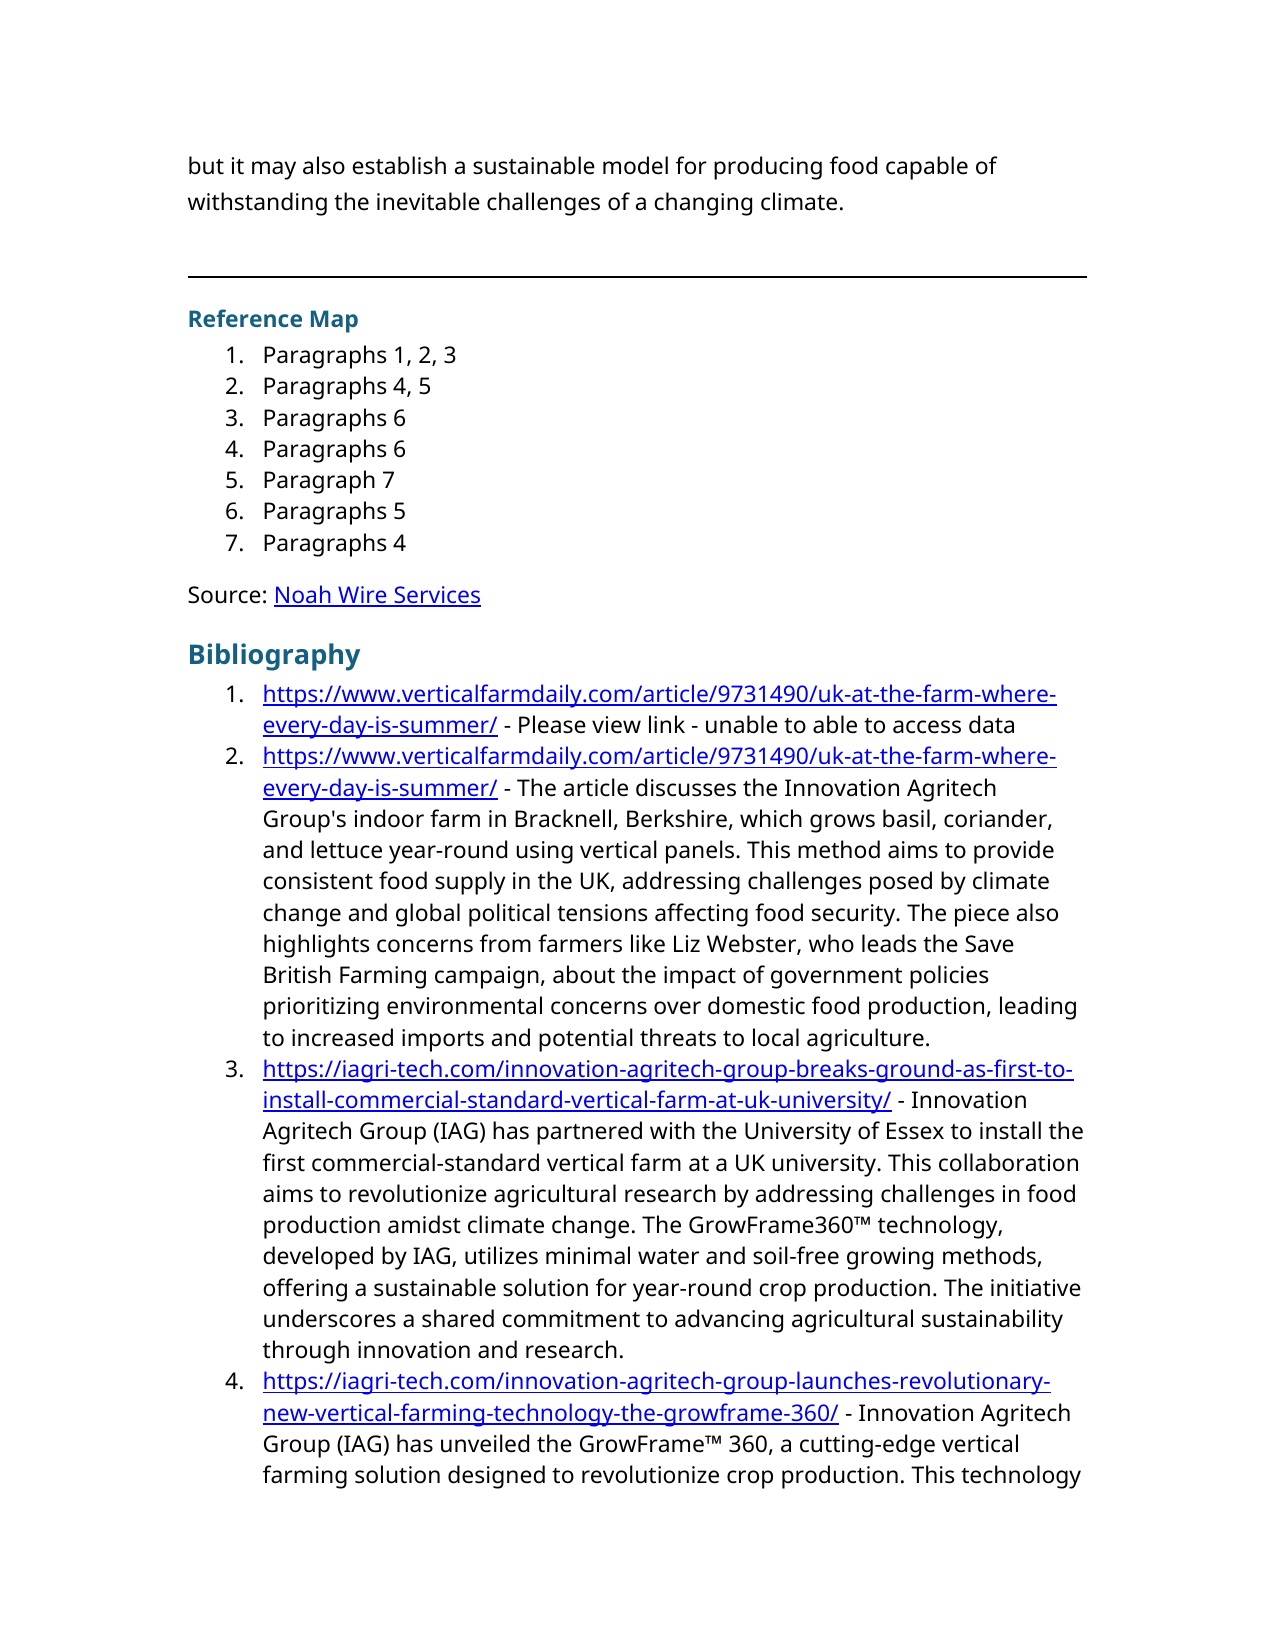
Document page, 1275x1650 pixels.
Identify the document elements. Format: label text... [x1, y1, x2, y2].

list https://www.verticalfarmdaily.com/article/9731490/uk-at-the-farm-where-every-day-is-summer/ - Please view link - unable to able to access data [225, 678, 1087, 740]
list https://iagri-tech.com/innovation-agritech-group-breaks-ground-as-first-to-install-commercial-standard-vertical-farm-at-uk-university/ - Innovation Agritech Group (IAG) has partnered with the University of Essex to install the first commercial-standard vertical farm at a UK university. This collaboration aims to revolutionize agricultural research by addressing challenges in food production amidst climate change. The GrowFrame360™ technology, developed by IAG, utilizes minimal water and soil-free growing methods, offering a sustainable solution for year-round crop production. The initiative underscores a shared commitment to advancing agricultural sustainability through innovation and research. [225, 1053, 1087, 1365]
subtitle Bibliography [187, 635, 1087, 672]
list Paragraphs 6 [225, 433, 1087, 464]
text Source: Noah Wire Services [187, 579, 1087, 610]
list Paragraphs 4, 5 [225, 370, 1087, 402]
list Paragraphs 1, 2, 3 [225, 339, 1087, 370]
list Paragraphs 6 [225, 402, 1087, 433]
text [187, 150, 1087, 217]
list Paragraphs 5 [225, 495, 1087, 527]
list Paragraph 7 [225, 464, 1087, 495]
list https://www.verticalfarmdaily.com/article/9731490/uk-at-the-farm-where-every-day-is-summer/ - The article discusses the Innovation Agritech Group's indoor farm in Bracknell, Berkshire, which grows basil, coriander, and lettuce year-round using vertical panels. This method aims to provide consistent food supply in the UK, addressing challenges posed by climate change and global political tensions affecting food security. The piece also highlights concerns from farmers like Liz Webster, who leads the Save British Farming campaign, about the impact of government policies prioritizing environmental concerns over domestic food production, leading to increased imports and potential threats to local agriculture. [225, 740, 1087, 1053]
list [225, 1365, 1087, 1490]
subtitle Reference Map [187, 303, 1087, 334]
list Paragraphs 4 [225, 527, 1087, 558]
